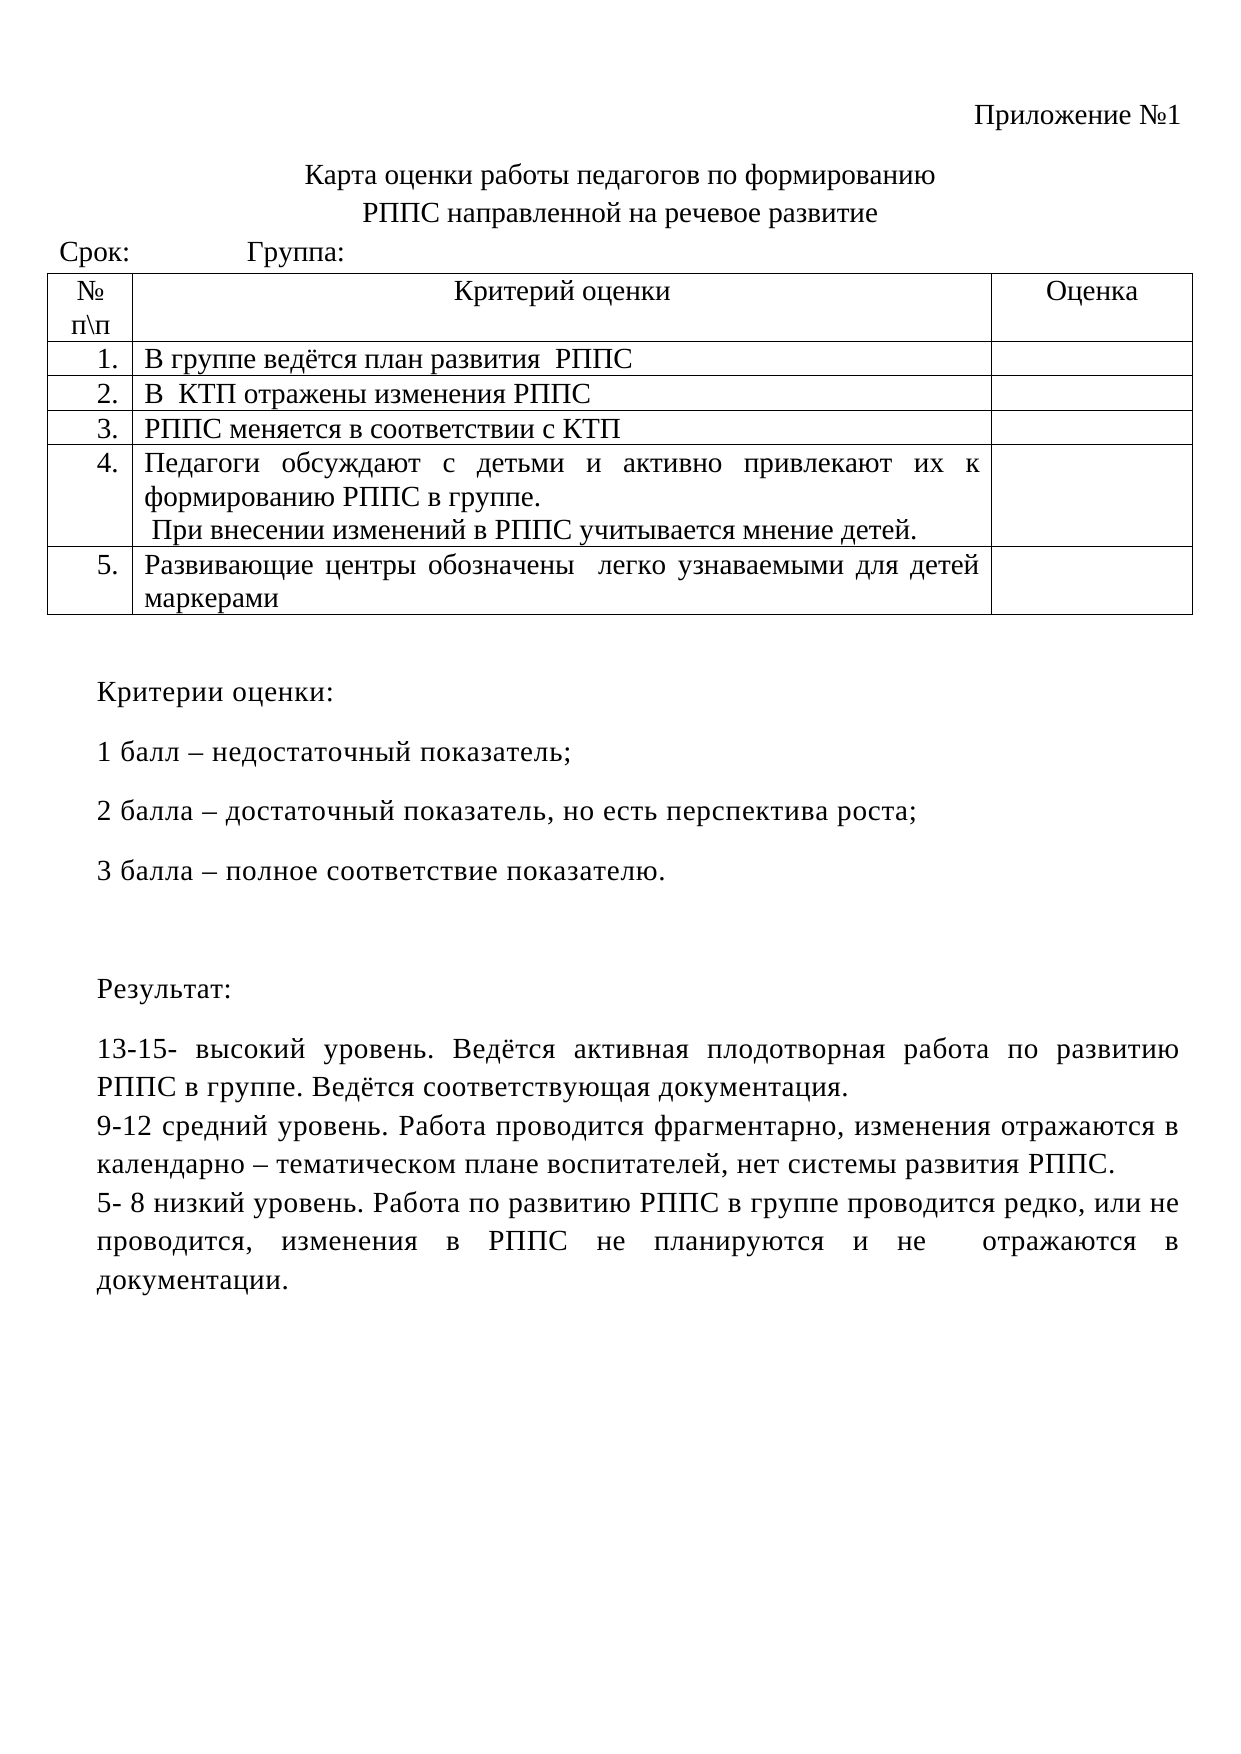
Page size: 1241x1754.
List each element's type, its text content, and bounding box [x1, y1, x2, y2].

table_cell [992, 376, 1192, 410]
table_header Критерий оценки [133, 274, 991, 341]
text 5- 8 низкий уровень. Работа по развитию РППС в группе проводится редко, или не проводится, изменения в РППС не планируются и не отражаются в документации. [97, 1185, 1181, 1296]
text Карта оценки работы педагогов по формированию [59, 157, 1181, 190]
text Приложение №1 [103, 97, 1181, 131]
table_header № п\п [48, 274, 132, 341]
text 3 балла – полное соответствие показателю. [97, 853, 1181, 886]
text РППС направленной на речевое развитие [59, 195, 1181, 229]
text 2 балла – достаточный показатель, но есть перспектива роста; [97, 793, 1181, 827]
text 13-15- высокий уровень. Ведётся активная плодотворная работа по развитию РППС в группе. Ведётся соответствующая документация. [97, 1031, 1181, 1103]
table_cell [48, 376, 132, 410]
table_cell [48, 547, 132, 614]
table_header Оценка [992, 274, 1192, 341]
table_cell [992, 411, 1192, 444]
table_cell [992, 445, 1192, 546]
text 1 балл – недостаточный показатель; [97, 734, 1181, 767]
table_cell В группе ведётся план развития РППС [133, 342, 991, 375]
table_cell Педагоги обсуждают с детьми и активно привлекают их к формированию РППС в группе. При внесении изменений в РППС учитывается мнение детей. [133, 445, 991, 546]
table_cell [992, 547, 1192, 614]
text Критерии оценки: [97, 674, 1181, 708]
table_cell Развивающие центры обозначены легко узнаваемыми для детей маркерами [133, 547, 991, 614]
table_cell [48, 411, 132, 444]
table_cell [992, 342, 1192, 375]
text 9-12 средний уровень. Работа проводится фрагментарно, изменения отражаются в календарно – тематическом плане воспитателей, нет системы развития РППС. [97, 1108, 1181, 1180]
table_cell [48, 342, 132, 375]
text Срок: Группа: [59, 234, 1181, 267]
table_cell РППС меняется в соответствии с КТП [133, 411, 991, 444]
table_cell В КТП отражены изменения РППС [133, 376, 991, 410]
table_cell [48, 445, 132, 546]
text Результат: [97, 971, 1181, 1005]
